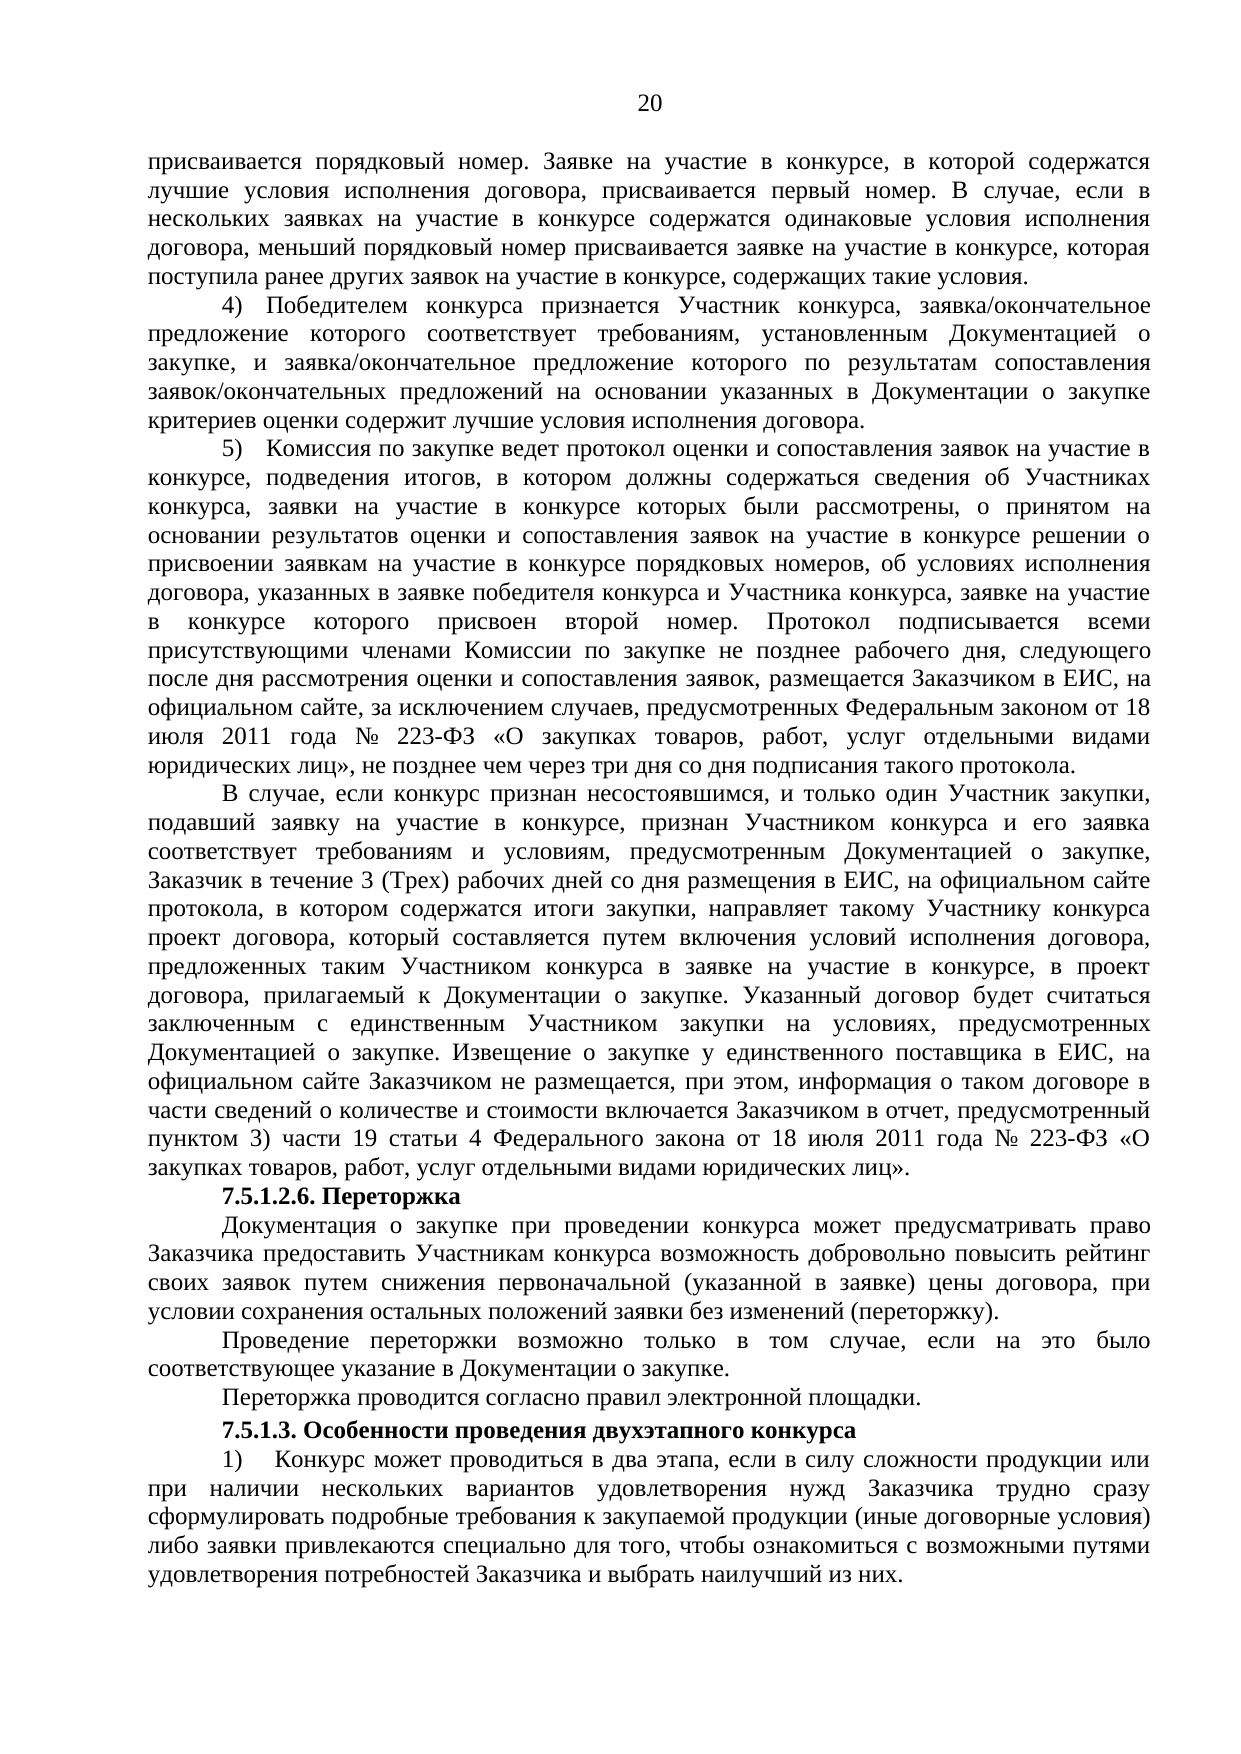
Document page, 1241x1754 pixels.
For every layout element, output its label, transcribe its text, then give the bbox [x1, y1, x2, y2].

text Проведение переторжки возможно только в том случае, если на это было соответствующее указание в Документации о закупке. [148, 1325, 1152, 1382]
text В случае, если конкурс признан несостоявшимся, и только один Участник закупки, подавший заявку на участие в конкурсе, признан Участником конкурса и его заявка соответствует требованиям и условиям, предусмотренным Документацией о закупке, Заказчик в течение 3 (Трех) рабочих дней со дня размещения в ЕИС, на официальном сайте протокола, в котором содержатся итоги закупки, направляет такому Участнику конкурса проект договора, который составляется путем включения условий исполнения договора, предложенных таким Участником конкурса в заявке на участие в конкурсе, в проект договора, прилагаемый к Документации о закупке. Указанный договор будет считаться заключенным с единственным Участником закупки на условиях, предусмотренных Документацией о закупке. Извещение о закупке у единственного поставщика в ЕИС, на официальном сайте Заказчиком не размещается, при этом, информация о таком договоре в части сведений о количестве и стоимости включается Заказчиком в отчет, предусмотренный пунктом 3) части 19 статьи 4 Федерального закона от 18 июля 2011 года № 223-ФЗ «О закупках товаров, работ, услуг отдельными видами юридических лиц». [148, 778, 1152, 1181]
list Победителем конкурса признается Участник конкурса, заявка/окончательное предложение которого соответствует требованиям, установленным Документацией о закупке, и заявка/окончательное предложение которого по результатам сопоставления заявок/окончательных предложений на основании указанных в Документации о закупке критериев оценки содержит лучшие условия исполнения договора. [148, 290, 1152, 433]
text 7.5.1.2.6. Переторжка [148, 1181, 1152, 1210]
list Конкурс может проводиться в два этапа, если в силу сложности продукции или при наличии нескольких вариантов удовлетворения нужд Заказчика трудно сразу сформулировать подробные требования к закупаемой продукции (иные договорные условия) либо заявки привлекаются специально для того, чтобы ознакомиться с возможными путями удовлетворения потребностей Заказчика и выбрать наилучший из них. [148, 1444, 1152, 1588]
text Документация о закупке при проведении конкурса может предусматривать право Заказчика предоставить Участникам конкурса возможность добровольно повысить рейтинг своих заявок путем снижения первоначальной (указанной в заявке) цены договора, при условии сохранения остальных положений заявки без изменений (переторжку). [148, 1210, 1152, 1325]
list Комиссия по закупке ведет протокол оценки и сопоставления заявок на участие в конкурсе, подведения итогов, в котором должны содержаться сведения об Участниках конкурса, заявки на участие в конкурсе которых были рассмотрены, о принятом на основании результатов оценки и сопоставления заявок на участие в конкурсе решении о присвоении заявкам на участие в конкурсе порядковых номеров, об условиях исполнения договора, указанных в заявке победителя конкурса и Участника конкурса, заявке на участие в конкурсе которого присвоен второй номер. Протокол подписывается всеми присутствующими членами Комиссии по закупке не позднее рабочего дня, следующего после дня рассмотрения оценки и сопоставления заявок, размещается Заказчиком в ЕИС, на официальном сайте, за исключением случаев, предусмотренных Федеральным законом от 18 июля 2011 года № 223-ФЗ «О закупках товаров, работ, услуг отдельными видами юридических лиц», не позднее чем через три дня со дня подписания такого протокола. [148, 433, 1152, 778]
text Переторжка проводится согласно правил электронной площадки. [148, 1382, 1152, 1411]
text 7.5.1.3. Особенности проведения двухэтапного конкурса [148, 1415, 1152, 1444]
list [148, 146, 1152, 290]
